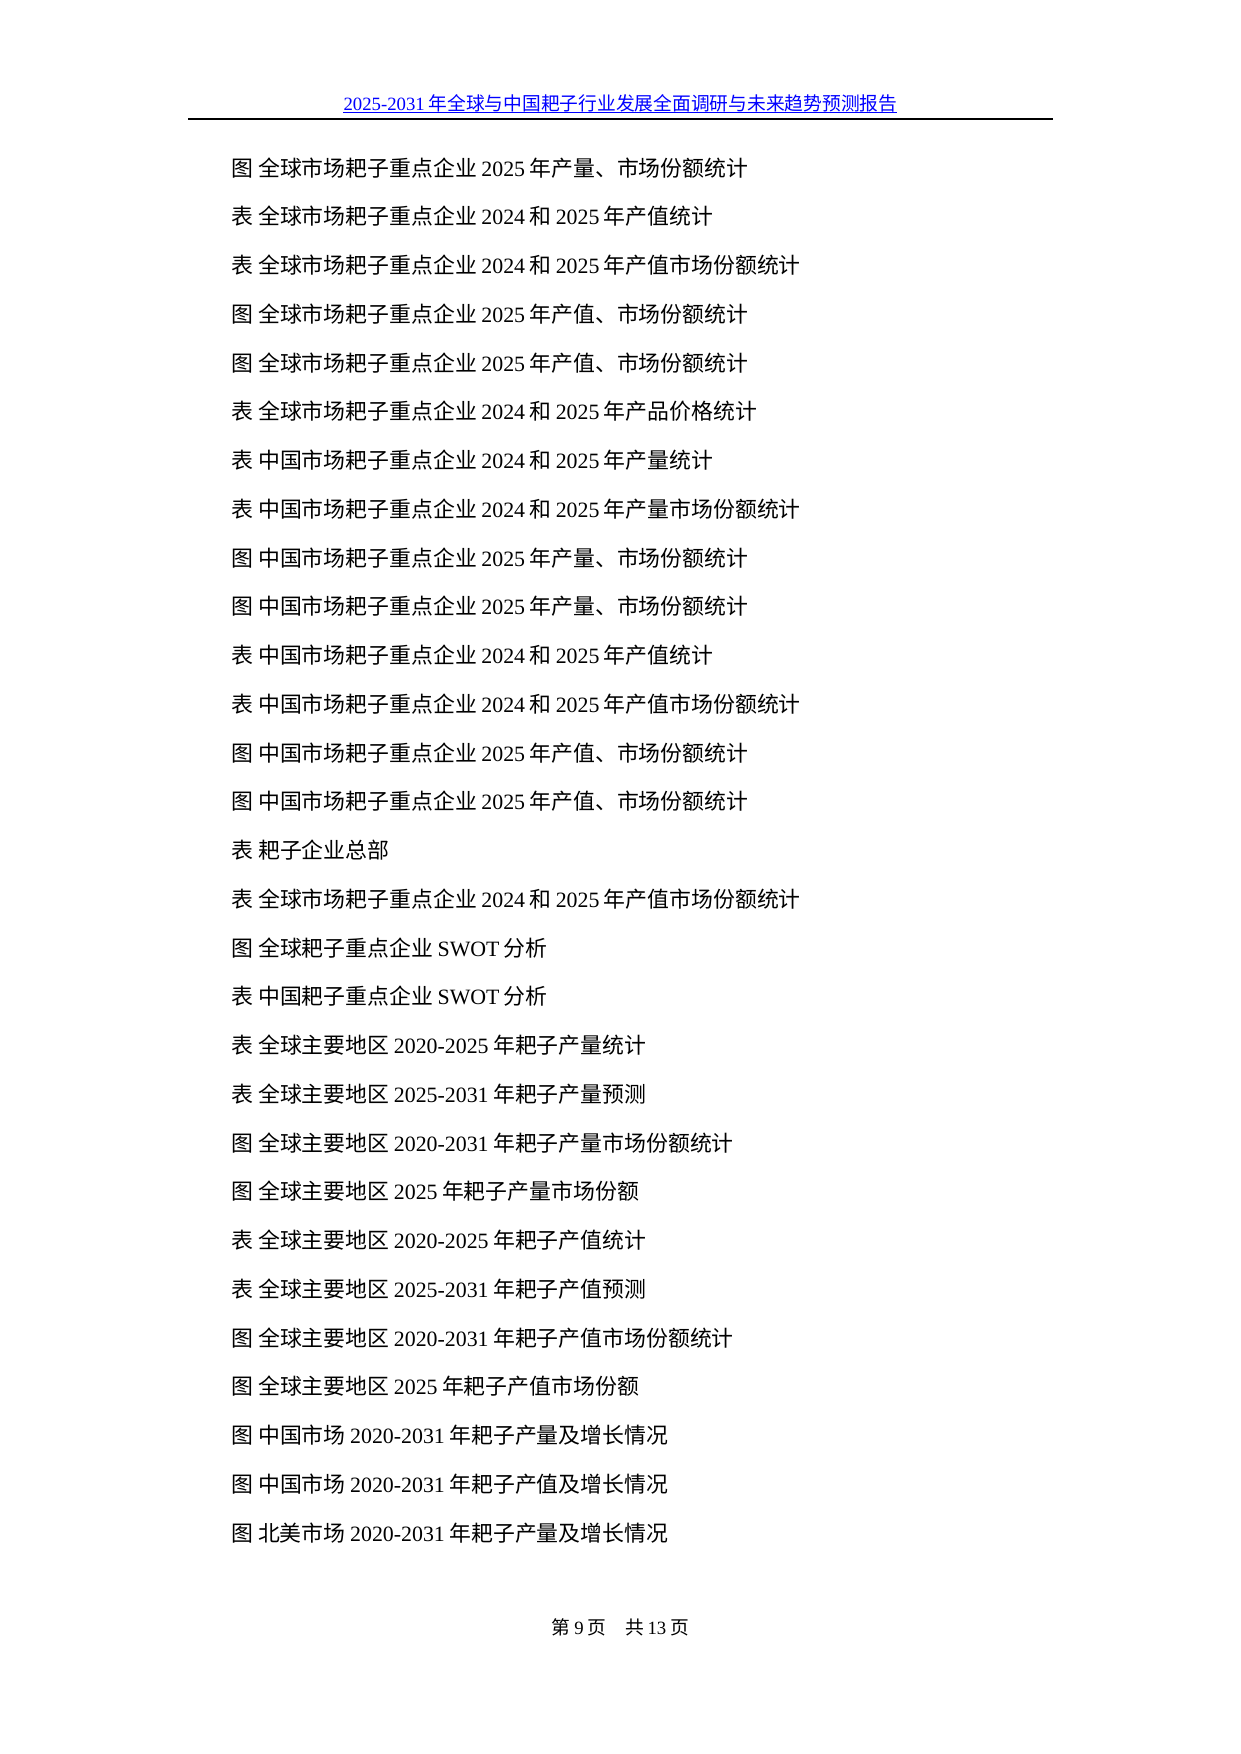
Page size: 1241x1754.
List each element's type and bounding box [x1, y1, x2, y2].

text [187, 150, 1053, 1548]
